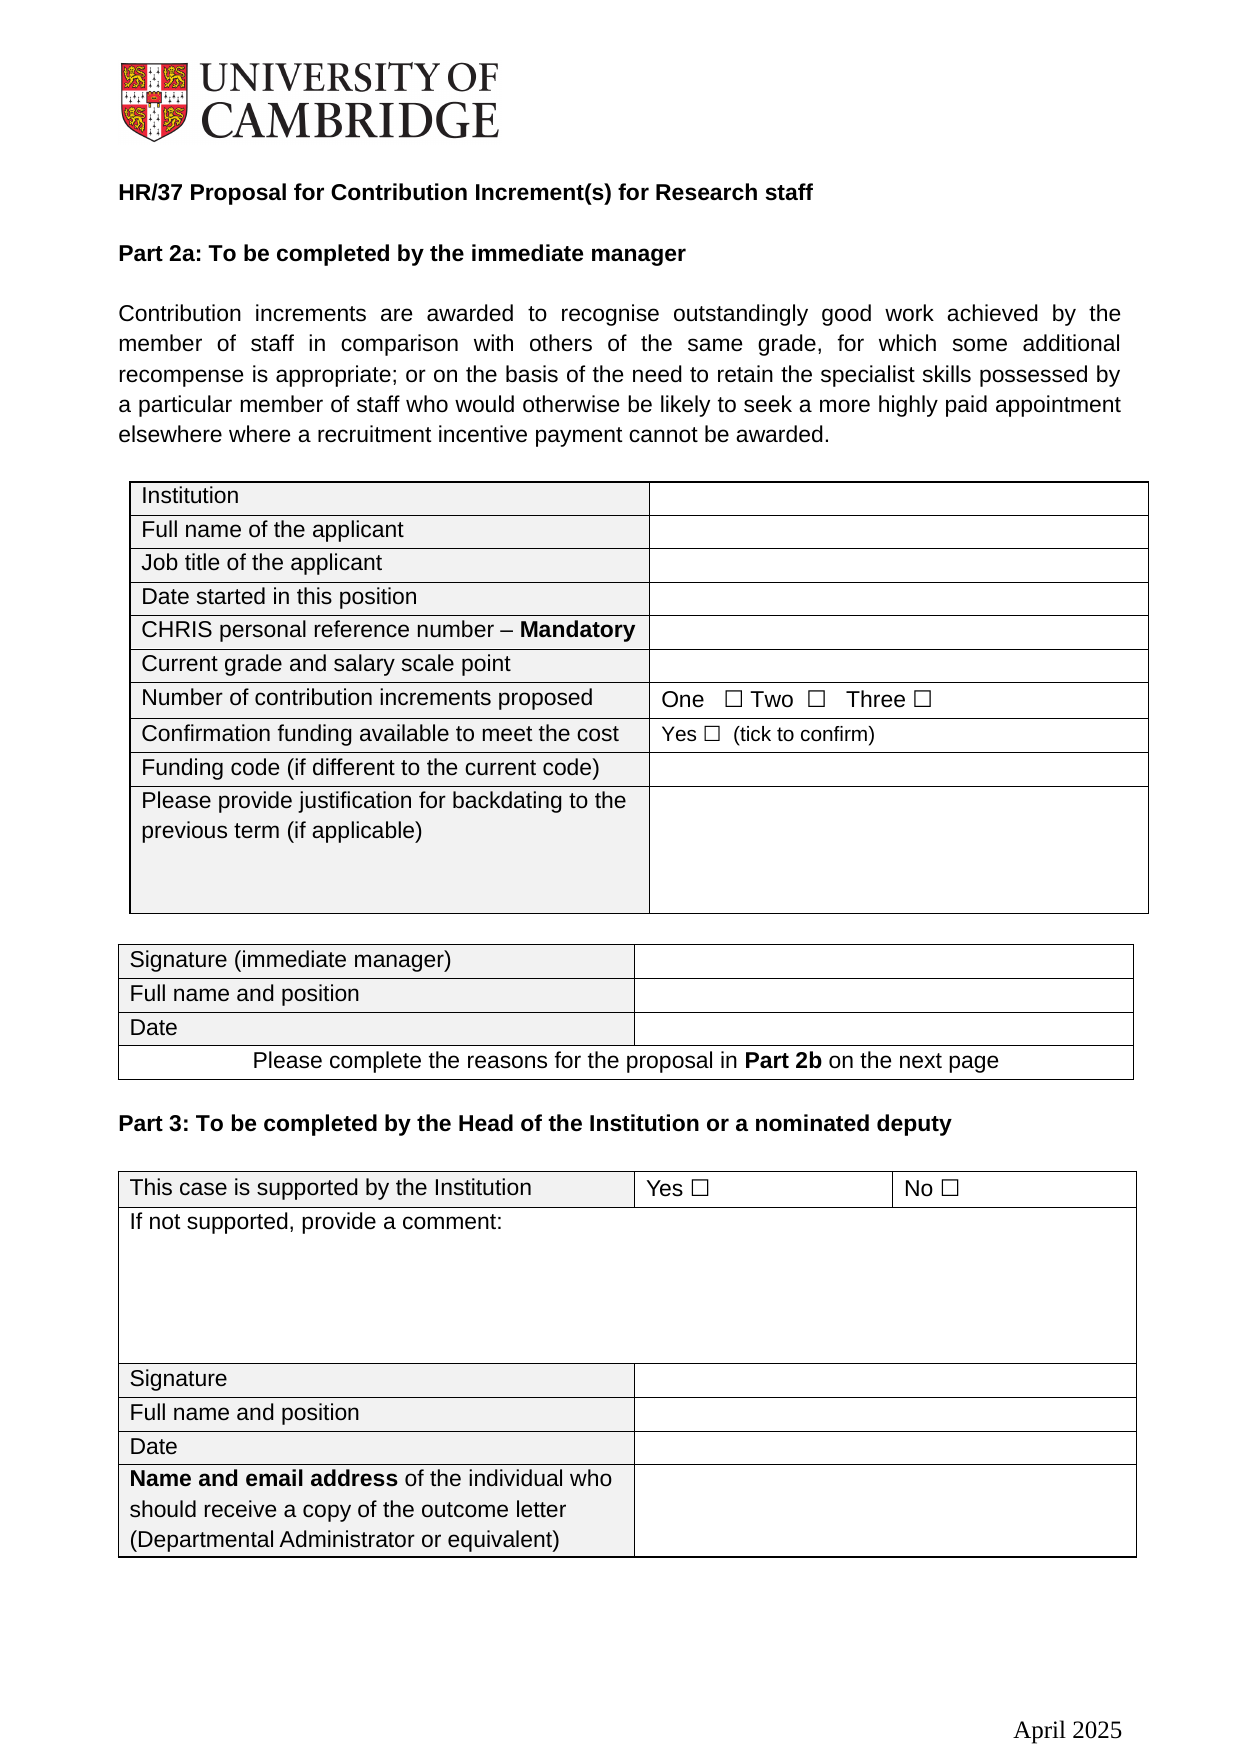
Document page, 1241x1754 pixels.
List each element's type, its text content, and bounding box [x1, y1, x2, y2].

table_cell [635, 1364, 1136, 1397]
table_cell [635, 1398, 1136, 1431]
table_cell [635, 1013, 1133, 1045]
table_cell [650, 650, 1148, 682]
table_header Yes [635, 1172, 892, 1207]
table_cell CHRIS personal reference number – Mandatory [131, 616, 649, 648]
table_header Institution [131, 483, 649, 515]
table_cell Please provide justification for backdating to the previous term (if applicable) [131, 787, 649, 913]
table_cell Current grade and salary scale point [131, 650, 649, 682]
table_cell Full name and position [119, 1398, 634, 1431]
picture [118, 60, 502, 145]
table_cell [635, 1465, 1136, 1556]
table_cell Funding code (if different to the current code) [131, 753, 649, 786]
table_cell Please complete the reasons for the proposal in Part 2b on the next page [119, 1046, 1133, 1079]
table_cell Date [119, 1432, 634, 1464]
table_cell Job title of the applicant [131, 549, 649, 582]
table_cell Signature [119, 1364, 634, 1397]
table_header [650, 483, 1148, 515]
table_cell [635, 1432, 1136, 1464]
table_cell [635, 979, 1133, 1012]
table_cell Full name of the applicant [131, 516, 649, 548]
text Contribution increments are awarded to recognise outstandingly good work achieved by the member of staff in comparison with others of the same grade, for which some additional recompense is appropriate; or on the basis of the need to retain the specialist skills possessed by a particular member of staff who would otherwise be likely to seek a more highly paid appointment elsewhere where a recruitment incentive payment cannot be awarded. [118, 300, 1122, 447]
table_cell One Two Three [650, 683, 1148, 718]
table_cell Date started in this position [131, 583, 649, 615]
table_cell [650, 787, 1148, 913]
table_header This case is supported by the Institution [119, 1172, 634, 1207]
table_cell Number of contribution increments proposed [131, 683, 649, 718]
table_header Signature (immediate manager) [119, 945, 634, 978]
table_cell Confirmation funding available to meet the cost [131, 719, 649, 752]
table_cell Date [119, 1013, 634, 1045]
table_cell Full name and position [119, 979, 634, 1012]
table_cell Name and email address of the individual who should receive a copy of the outcome letter (Departmental Administrator or equivalent) [119, 1465, 634, 1556]
text Part 3: To be completed by the Head of the Institution or a nominated deputy [118, 1110, 1122, 1137]
text HR/37 Proposal for Contribution Increment(s) for Research staff [118, 179, 1122, 206]
table_header No [893, 1172, 1136, 1207]
table_header [635, 945, 1133, 978]
table_cell [650, 549, 1148, 582]
table_cell [650, 516, 1148, 548]
table_cell [650, 616, 1148, 648]
table_cell If not supported, provide a comment: [119, 1208, 1136, 1363]
table_cell Yes (tick to confirm) [650, 719, 1148, 752]
text Part 2a: To be completed by the immediate manager [118, 240, 1122, 266]
table_cell [650, 583, 1148, 615]
table_cell [650, 753, 1148, 786]
